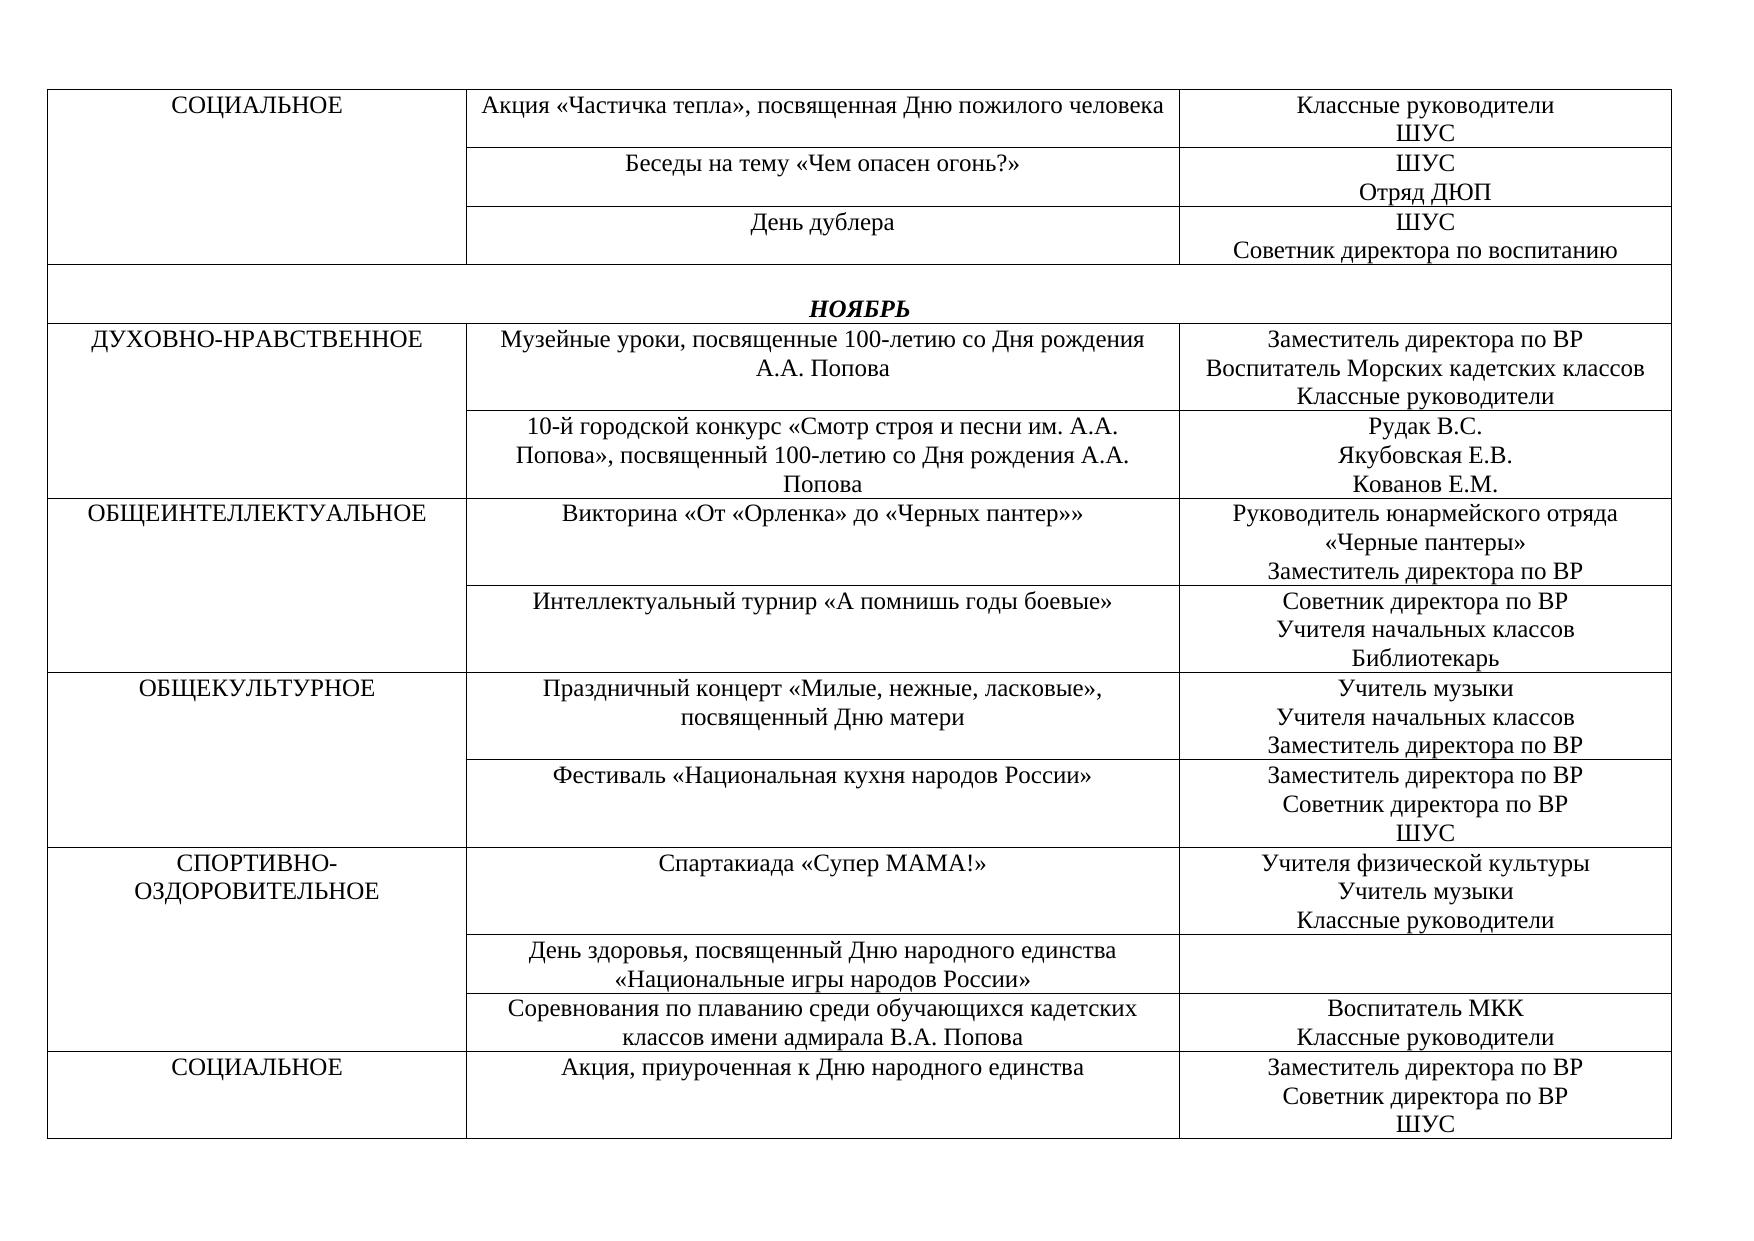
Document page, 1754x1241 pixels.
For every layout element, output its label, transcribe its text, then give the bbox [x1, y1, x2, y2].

table_cell Соревнования по плаванию среди обучающихся кадетских классов имени адмирала В.А. Попова [467, 994, 1179, 1051]
table_cell ДУХОВНО-НРАВСТВЕННОЕ [48, 324, 466, 497]
table_cell СОЦИАЛЬНОЕ [48, 1052, 466, 1138]
table_cell Акция, приуроченная к Дню народного единства [467, 1052, 1179, 1138]
table_cell Учителя физической культуры Учитель музыки Классные руководители [1180, 848, 1671, 934]
table_cell Заместитель директора по ВР Воспитатель Морских кадетских классов Классные руководители [1180, 324, 1671, 410]
table_cell ШУС Советник директора по воспитанию [1180, 207, 1671, 264]
table_cell Викторина «От «Орленка» до «Черных пантер»» [467, 499, 1179, 585]
table_cell Праздничный концерт «Милые, нежные, ласковые», посвященный Дню матери [467, 673, 1179, 759]
table_cell СПОРТИВНО-ОЗДОРОВИТЕЛЬНОЕ [48, 848, 466, 1051]
table_cell 10-й городской конкурс «Смотр строя и песни им. А.А. Попова», посвященный 100-летию со Дня рождения А.А. Попова [467, 411, 1179, 497]
table_cell [1180, 935, 1671, 992]
table_cell Беседы на тему «Чем опасен огонь?» [467, 148, 1179, 206]
table_cell НОЯБРЬ [48, 265, 1671, 323]
table_cell День здоровья, посвященный Дню народного единства «Национальные игры народов России» [467, 935, 1179, 992]
table_cell Заместитель директора по ВР Советник директора по ВР ШУС [1180, 760, 1671, 847]
table_cell Интеллектуальный турнир «А помнишь годы боевые» [467, 586, 1179, 672]
table_cell ОБЩЕКУЛЬТУРНОЕ [48, 673, 466, 847]
table_cell Руководитель юнармейского отряда «Черные пантеры» Заместитель директора по ВР [1180, 499, 1671, 585]
table_cell Заместитель директора по ВР Советник директора по ВР ШУС [1180, 1052, 1671, 1138]
table_cell Классные руководители ШУС [1180, 90, 1671, 147]
table_cell Фестиваль «Национальная кухня народов России» [467, 760, 1179, 847]
table_cell Акция «Частичка тепла», посвященная Дню пожилого человека [467, 90, 1179, 147]
table_cell Спартакиада «Супер МАМА!» [467, 848, 1179, 934]
table_cell День дублера [467, 207, 1179, 264]
table_cell Советник директора по ВР Учителя начальных классов Библиотекарь [1180, 586, 1671, 672]
table_cell ШУС Отряд ДЮП [1180, 148, 1671, 206]
table_cell СОЦИАЛЬНОЕ [48, 90, 466, 264]
table_cell Рудак В.С. Якубовская Е.В. Кованов Е.М. [1180, 411, 1671, 497]
table_cell Музейные уроки, посвященные 100-летию со Дня рождения А.А. Попова [467, 324, 1179, 410]
table_cell ОБЩЕИНТЕЛЛЕКТУАЛЬНОЕ [48, 499, 466, 672]
table_cell Учитель музыки Учителя начальных классов Заместитель директора по ВР [1180, 673, 1671, 759]
table_cell Воспитатель МКК Классные руководители [1180, 994, 1671, 1051]
